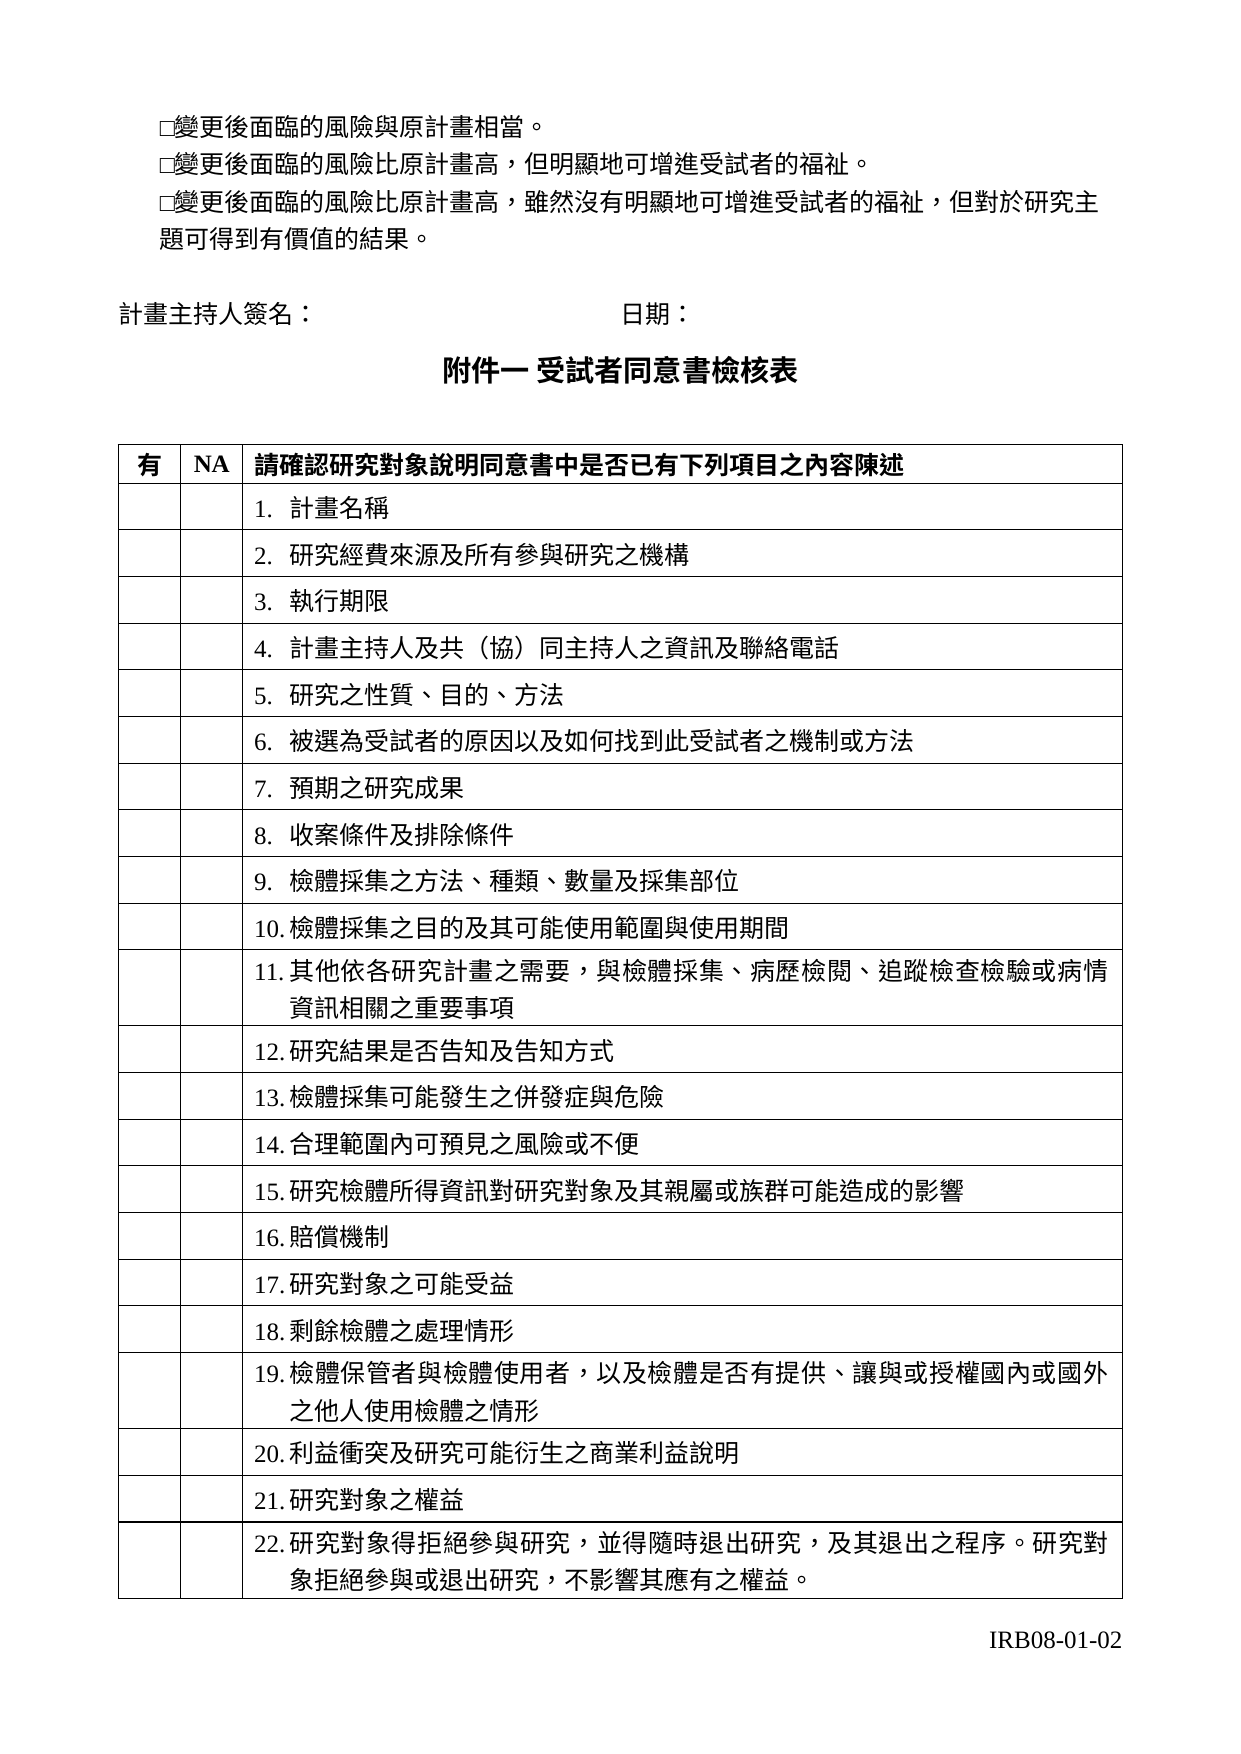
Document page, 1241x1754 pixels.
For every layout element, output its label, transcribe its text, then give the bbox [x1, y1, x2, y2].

table_cell 檢體採集可能發生之併發症與危險 [243, 1073, 1122, 1119]
list □變更後面臨的風險與原計畫相當。 [159, 107, 1122, 144]
table_cell 研究對象之可能受益 [243, 1260, 1122, 1305]
table_cell [181, 904, 242, 949]
table_cell [181, 1026, 242, 1072]
table_header 計畫主持人簽名： [107, 294, 609, 332]
table_cell [181, 950, 242, 1025]
table_cell [119, 1260, 180, 1305]
table_cell [119, 1213, 180, 1259]
table_cell [181, 1166, 242, 1212]
table_cell [119, 530, 180, 576]
table_cell [181, 484, 242, 529]
table_cell [181, 1306, 242, 1352]
table_cell [119, 1026, 180, 1072]
table_cell 其他依各研究計畫之需要，與檢體採集、病歷檢閱、追蹤檢查檢驗或病情資訊相關之重要事項 [243, 950, 1122, 1025]
table_cell [181, 530, 242, 576]
table_cell 檢體採集之方法、種類、數量及採集部位 [243, 857, 1122, 903]
table_cell [181, 1523, 242, 1597]
table_cell [119, 670, 180, 716]
table_cell 計畫名稱 [243, 484, 1122, 529]
table_cell 研究經費來源及所有參與研究之機構 [243, 530, 1122, 576]
text 附件一 受試者同意書檢核表 [118, 332, 1122, 407]
table_cell [181, 670, 242, 716]
table_cell 執行期限 [243, 577, 1122, 623]
table_cell [181, 857, 242, 903]
table_cell [119, 857, 180, 903]
table_cell 剩餘檢體之處理情形 [243, 1306, 1122, 1352]
table_cell [119, 577, 180, 623]
table_cell [119, 950, 180, 1025]
table_cell [119, 1353, 180, 1428]
table_cell 賠償機制 [243, 1213, 1122, 1259]
table_cell 研究對象得拒絕參與研究，並得隨時退出研究，及其退出之程序。研究對象拒絕參與或退出研究，不影響其應有之權益。 [243, 1523, 1122, 1597]
table_cell [181, 810, 242, 856]
table_cell 收案條件及排除條件 [243, 810, 1122, 856]
table_cell [181, 577, 242, 623]
table_cell 預期之研究成果 [243, 764, 1122, 809]
table_cell 被選為受試者的原因以及如何找到此受試者之機制或方法 [243, 717, 1122, 763]
table_cell 計畫主持人及共（協）同主持人之資訊及聯絡電話 [243, 624, 1122, 669]
table_cell 研究對象之權益 [243, 1476, 1122, 1521]
table_cell [119, 717, 180, 763]
table_header 有 [119, 445, 180, 483]
table_cell [119, 1120, 180, 1165]
table_cell [181, 1429, 242, 1475]
table_header 請確認研究對象說明同意書中是否已有下列項目之內容陳述 [243, 445, 1122, 483]
table_cell [119, 624, 180, 669]
table_cell [119, 1476, 180, 1521]
table_cell [181, 1260, 242, 1305]
table_cell 研究檢體所得資訊對研究對象及其親屬或族群可能造成的影響 [243, 1166, 1122, 1212]
table_cell [119, 904, 180, 949]
table_cell [119, 1429, 180, 1475]
table_cell [181, 1213, 242, 1259]
table_header NA [181, 445, 242, 483]
table_cell [119, 1166, 180, 1212]
table_cell [119, 764, 180, 809]
table_header 日期： [609, 294, 1111, 332]
table_cell [119, 1306, 180, 1352]
table_cell [181, 764, 242, 809]
table_cell 利益衝突及研究可能衍生之商業利益說明 [243, 1429, 1122, 1475]
table_cell [181, 624, 242, 669]
table_cell [119, 810, 180, 856]
table_cell [181, 1120, 242, 1165]
table_cell 研究結果是否告知及告知方式 [243, 1026, 1122, 1072]
table_cell 檢體採集之目的及其可能使用範圍與使用期間 [243, 904, 1122, 949]
table_cell [181, 1476, 242, 1521]
table_cell [181, 1073, 242, 1119]
table_cell 研究之性質、目的、方法 [243, 670, 1122, 716]
table_cell [181, 1353, 242, 1428]
table_cell [119, 484, 180, 529]
table_cell [181, 717, 242, 763]
table_cell 檢體保管者與檢體使用者，以及檢體是否有提供、讓與或授權國內或國外之他人使用檢體之情形 [243, 1353, 1122, 1428]
table_cell [119, 1073, 180, 1119]
list □變更後面臨的風險比原計畫高，雖然沒有明顯地可增進受試者的福祉，但對於研究主題可得到有價值的結果。 [159, 182, 1122, 257]
list □變更後面臨的風險比原計畫高，但明顯地可增進受試者的福祉。 [159, 144, 1122, 182]
table_cell 合理範圍內可預見之風險或不便 [243, 1120, 1122, 1165]
table_cell [119, 1523, 180, 1597]
